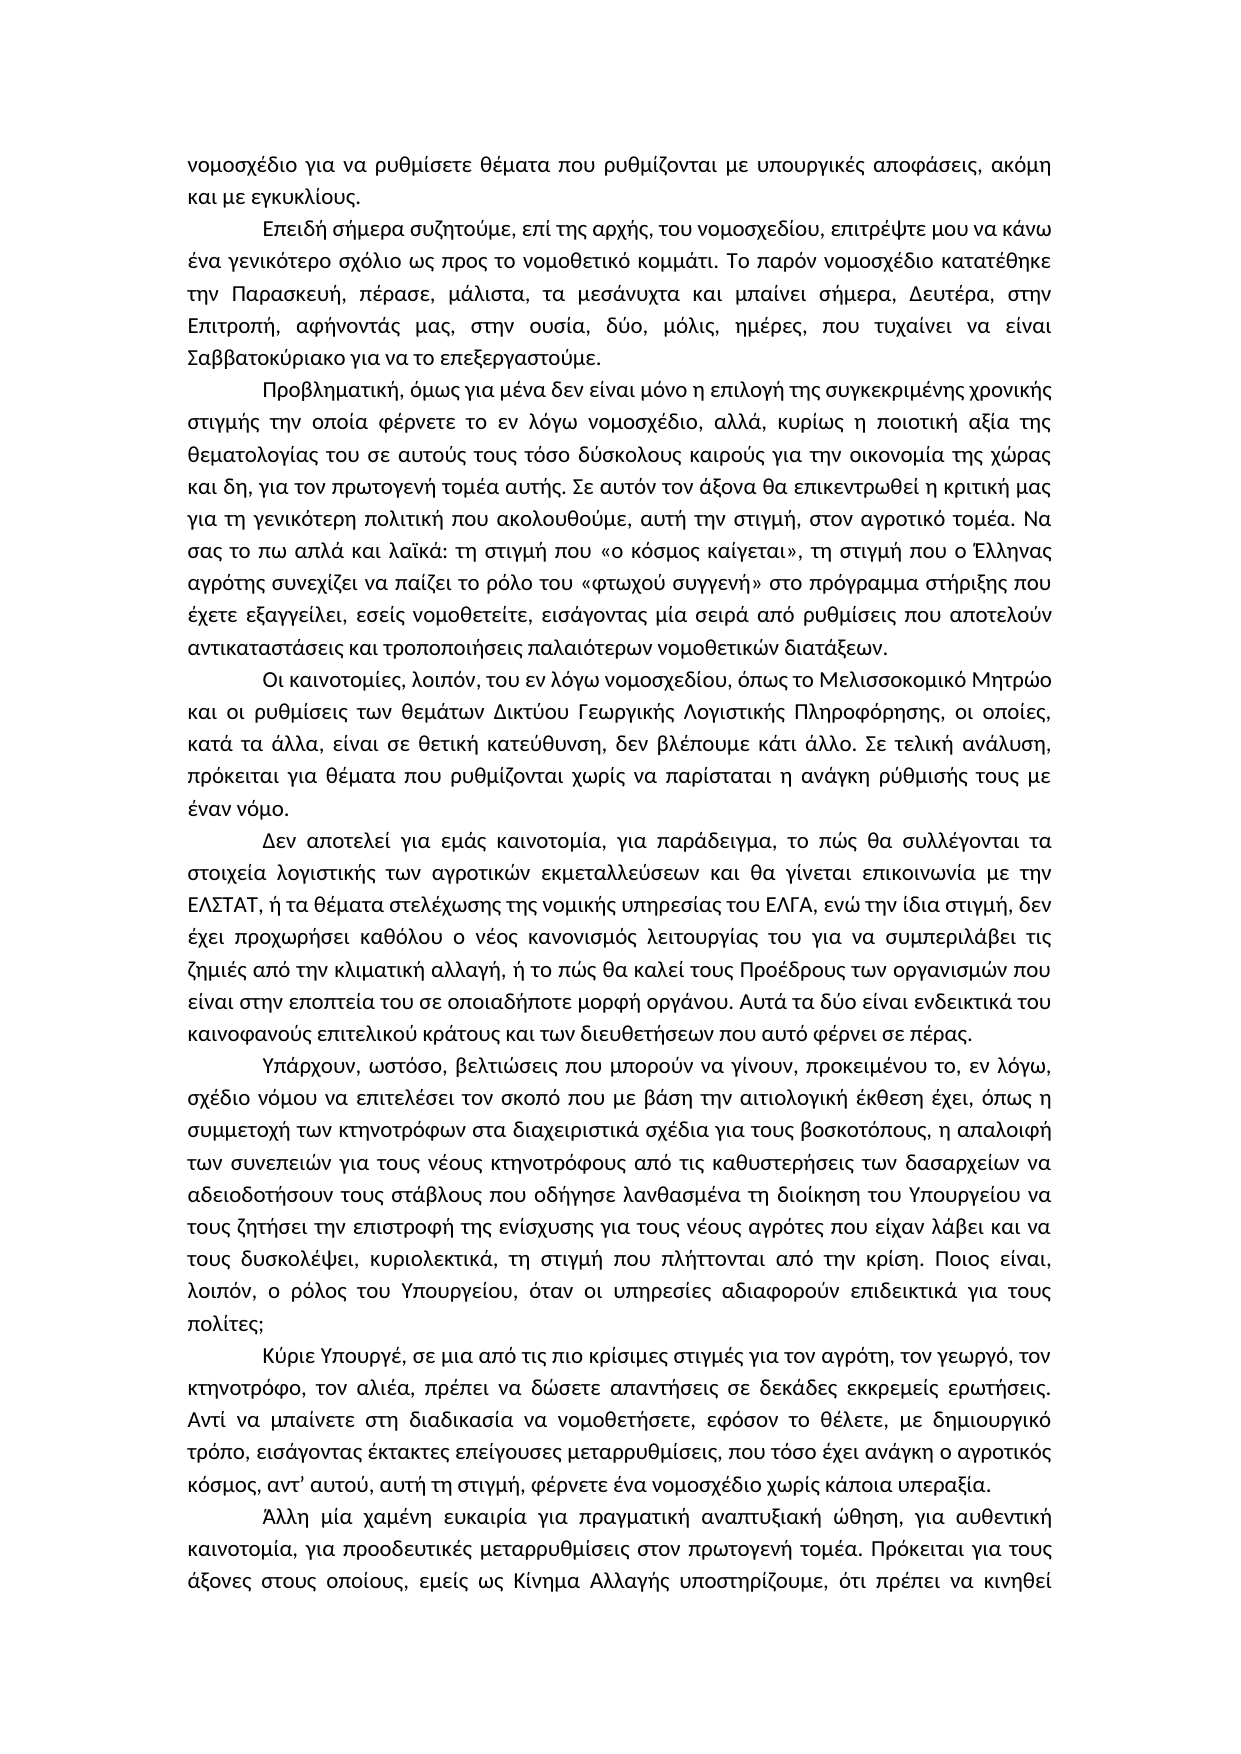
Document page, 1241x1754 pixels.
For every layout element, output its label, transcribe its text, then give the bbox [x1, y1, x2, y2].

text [187, 1502, 1053, 1594]
text Επειδή σήμερα συζητούμε, επί της αρχής, του νομοσχεδίου, επιτρέψτε μου να κάνω ένα γενικότερο σχόλιο ως προς το νομοθετικό κομμάτι. Το παρόν νομοσχέδιο κατατέθηκε την Παρασκευή, πέρασε, μάλιστα, τα μεσάνυχτα και μπαίνει σήμερα, Δευτέρα, στην Επιτροπή, αφήνοντάς μας, στην ουσία, δύο, μόλις, ημέρες, που τυχαίνει να είναι Σαββατοκύριακο για να το επεξεργαστούμε. [187, 214, 1053, 371]
text Κύριε Υπουργέ, σε μια από τις πιο κρίσιμες στιγμές για τον αγρότη, τον γεωργό, τον κτηνοτρόφο, τον αλιέα, πρέπει να δώσετε απαντήσεις σε δεκάδες εκκρεμείς ερωτήσεις. Αντί να μπαίνετε στη διαδικασία να νομοθετήσετε, εφόσον το θέλετε, με δημιουργικό τρόπο, εισάγοντας έκτακτες επείγουσες μεταρρυθμίσεις, που τόσο έχει ανάγκη ο αγροτικός κόσμος, αντ’ αυτού, αυτή τη στιγμή, φέρνετε ένα νομοσχέδιο χωρίς κάποια υπεραξία. [187, 1341, 1053, 1498]
text Δεν αποτελεί για εμάς καινοτομία, για παράδειγμα, το πώς θα συλλέγονται τα στοιχεία λογιστικής των αγροτικών εκμεταλλεύσεων και θα γίνεται επικοινωνία με την ΕΛΣΤΑΤ, ή τα θέματα στελέχωσης της νομικής υπηρεσίας του ΕΛΓΑ, ενώ την ίδια στιγμή, δεν έχει προχωρήσει καθόλου ο νέος κανονισμός λειτουργίας του για να συμπεριλάβει τις ζημιές από την κλιματική αλλαγή, ή το πώς θα καλεί τους Προέδρους των οργανισμών που είναι στην εποπτεία του σε οποιαδήποτε μορφή οργάνου. Αυτά τα δύο είναι ενδεικτικά του καινοφανούς επιτελικού κράτους και των διευθετήσεων που αυτό φέρνει σε πέρας. [187, 826, 1053, 1047]
text Προβληματική, όμως για μένα δεν είναι μόνο η επιλογή της συγκεκριμένης χρονικής στιγμής την οποία φέρνετε το εν λόγω νομοσχέδιο, αλλά, κυρίως η ποιοτική αξία της θεματολογίας του σε αυτούς τους τόσο δύσκολους καιρούς για την οικονομία της χώρας και δη, για τον πρωτογενή τομέα αυτής. Σε αυτόν τον άξονα θα επικεντρωθεί η κριτική μας για τη γενικότερη πολιτική που ακολουθούμε, αυτή την στιγμή, στον αγροτικό τομέα. Να σας το πω απλά και λαϊκά: τη στιγμή που «ο κόσμος καίγεται», τη στιγμή που ο Έλληνας αγρότης συνεχίζει να παίζει το ρόλο του «φτωχού συγγενή» στο πρόγραμμα στήριξης που έχετε εξαγγείλει, εσείς νομοθετείτε, εισάγοντας μία σειρά από ρυθμίσεις που αποτελούν αντικαταστάσεις και τροποποιήσεις παλαιότερων νομοθετικών διατάξεων. [187, 375, 1053, 661]
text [187, 150, 1053, 210]
text Υπάρχουν, ωστόσο, βελτιώσεις που μπορούν να γίνουν, προκειμένου το, εν λόγω, σχέδιο νόμου να επιτελέσει τον σκοπό που με βάση την αιτιολογική έκθεση έχει, όπως η συμμετοχή των κτηνοτρόφων στα διαχειριστικά σχέδια για τους βοσκοτόπους, η απαλοιφή των συνεπειών για τους νέους κτηνοτρόφους από τις καθυστερήσεις των δασαρχείων να αδειοδοτήσουν τους στάβλους που οδήγησε λανθασμένα τη διοίκηση του Υπουργείου να τους ζητήσει την επιστροφή της ενίσχυσης για τους νέους αγρότες που είχαν λάβει και να τους δυσκολέψει, κυριολεκτικά, τη στιγμή που πλήττονται από την κρίση. Ποιος είναι, λοιπόν, ο ρόλος του Υπουργείου, όταν οι υπηρεσίες αδιαφορούν επιδεικτικά για τους πολίτες; [187, 1051, 1053, 1337]
text Οι καινοτομίες, λοιπόν, του εν λόγω νομοσχεδίου, όπως το Μελισσοκομικό Μητρώο και οι ρυθμίσεις των θεμάτων Δικτύου Γεωργικής Λογιστικής Πληροφόρησης, οι οποίες, κατά τα άλλα, είναι σε θετική κατεύθυνση, δεν βλέπουμε κάτι άλλο. Σε τελική ανάλυση, πρόκειται για θέματα που ρυθμίζονται χωρίς να παρίσταται η ανάγκη ρύθμισής τους με έναν νόμο. [187, 665, 1053, 822]
